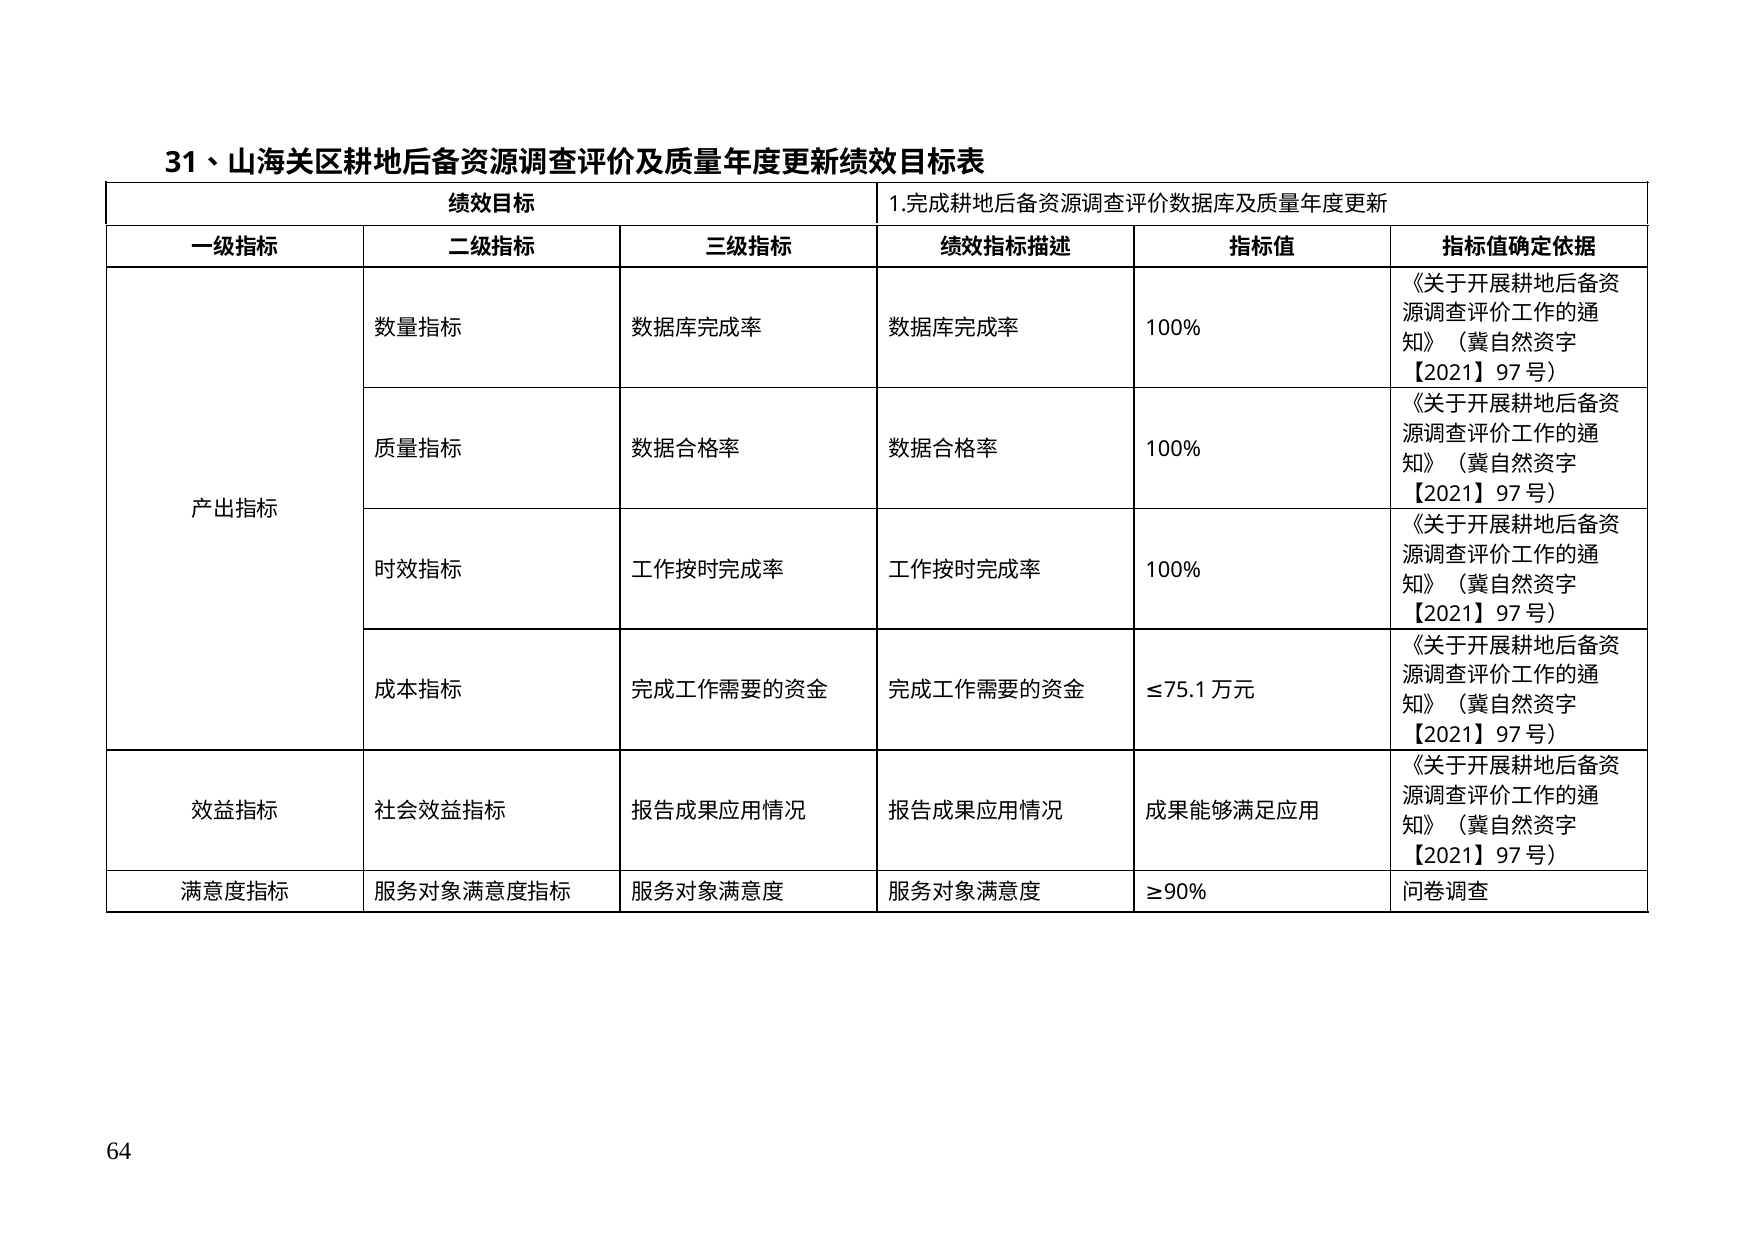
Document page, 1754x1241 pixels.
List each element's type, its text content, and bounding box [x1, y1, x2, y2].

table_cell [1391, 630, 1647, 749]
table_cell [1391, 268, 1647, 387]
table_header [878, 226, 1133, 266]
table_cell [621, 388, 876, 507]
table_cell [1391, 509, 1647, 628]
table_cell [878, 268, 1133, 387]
text 31、山海关区耕地后备资源调查评价及质量年度更新绩效目标表 [106, 142, 1648, 181]
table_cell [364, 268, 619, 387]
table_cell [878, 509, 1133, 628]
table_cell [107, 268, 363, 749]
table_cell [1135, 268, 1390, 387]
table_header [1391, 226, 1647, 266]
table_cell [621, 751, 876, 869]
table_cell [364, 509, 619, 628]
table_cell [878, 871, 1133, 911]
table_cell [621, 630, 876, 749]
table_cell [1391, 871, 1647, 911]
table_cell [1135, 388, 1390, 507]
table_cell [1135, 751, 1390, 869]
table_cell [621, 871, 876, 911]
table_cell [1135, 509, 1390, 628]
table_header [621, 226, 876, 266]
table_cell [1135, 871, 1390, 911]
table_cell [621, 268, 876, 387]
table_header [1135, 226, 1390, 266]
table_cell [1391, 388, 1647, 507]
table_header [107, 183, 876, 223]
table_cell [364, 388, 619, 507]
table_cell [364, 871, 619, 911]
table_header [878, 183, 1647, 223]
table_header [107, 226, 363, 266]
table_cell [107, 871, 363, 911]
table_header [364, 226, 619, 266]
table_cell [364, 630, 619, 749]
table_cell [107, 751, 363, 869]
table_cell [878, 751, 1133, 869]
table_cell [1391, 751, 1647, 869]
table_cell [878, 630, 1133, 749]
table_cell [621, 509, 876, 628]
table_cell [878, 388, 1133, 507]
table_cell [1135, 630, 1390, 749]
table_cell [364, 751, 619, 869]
